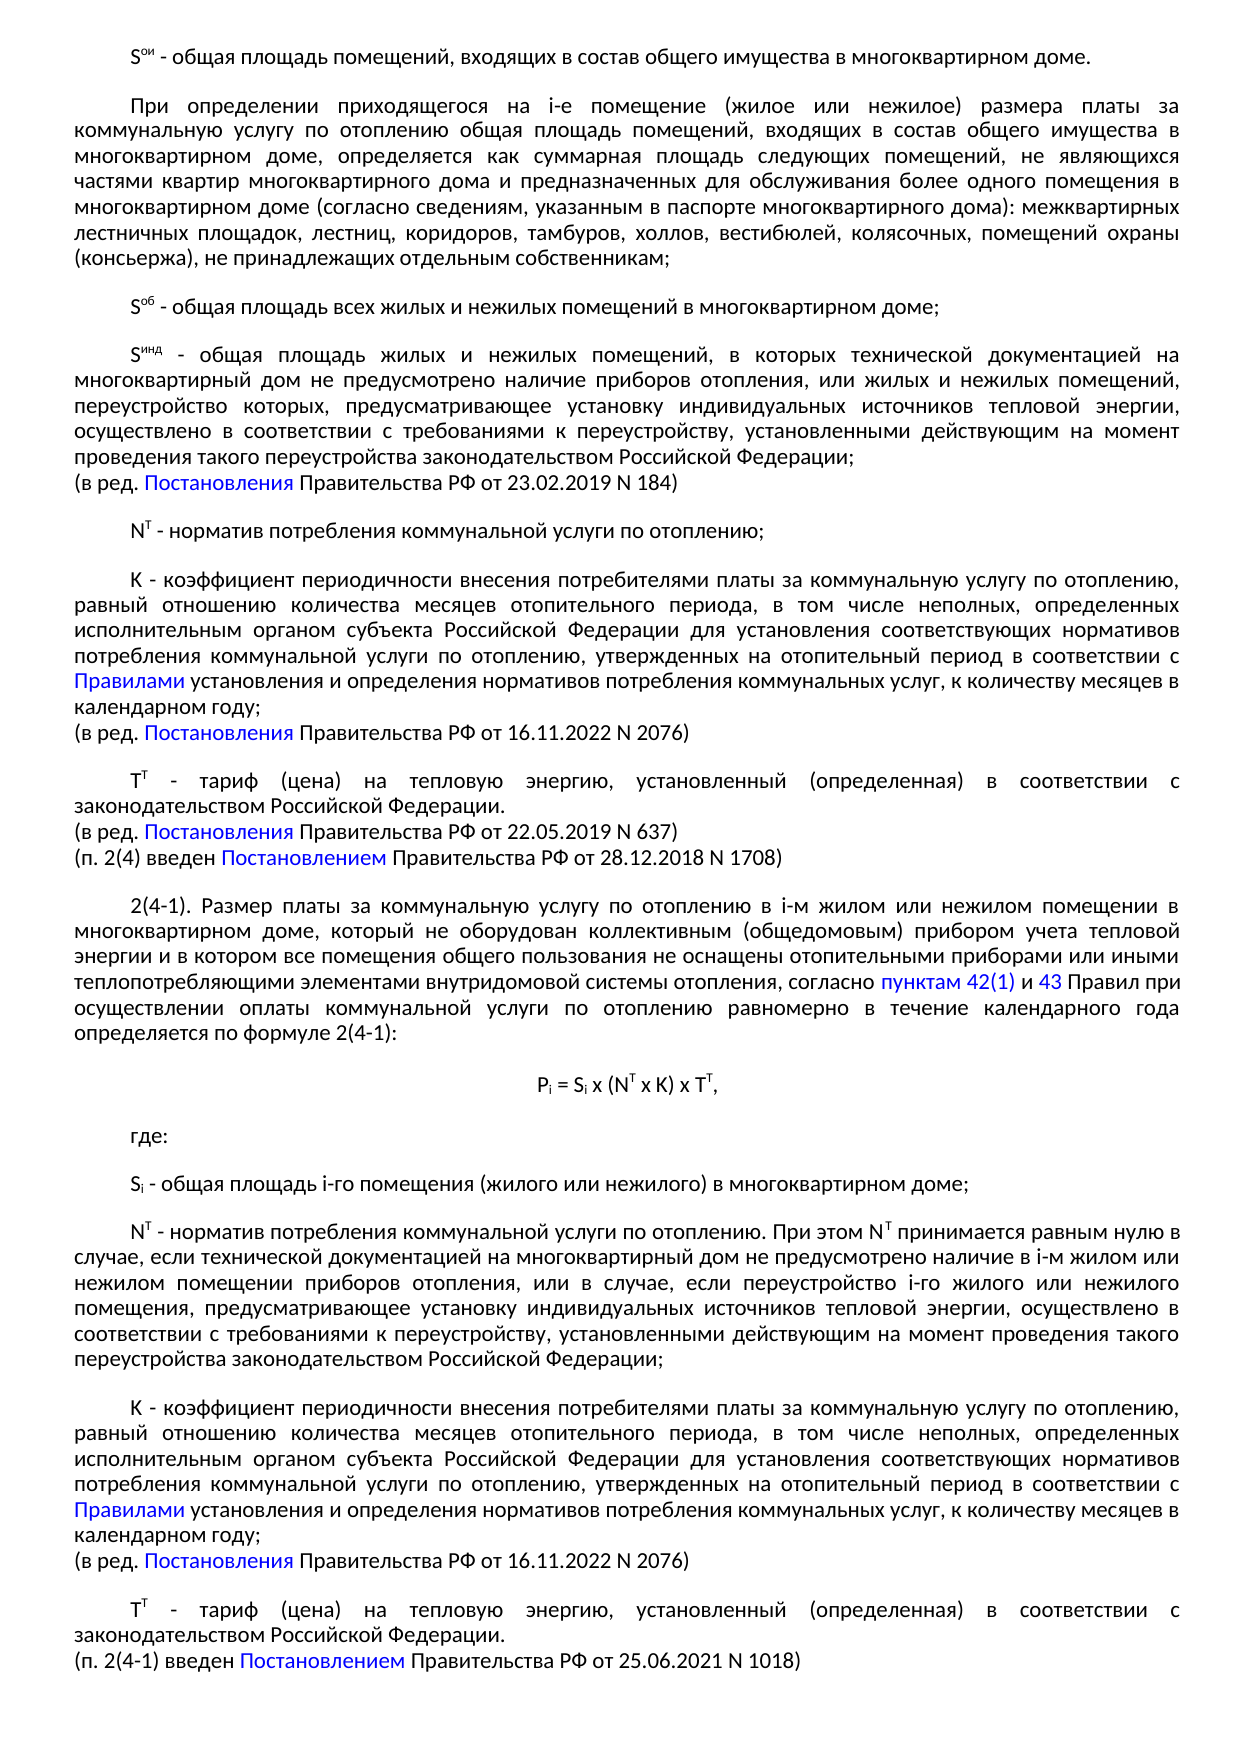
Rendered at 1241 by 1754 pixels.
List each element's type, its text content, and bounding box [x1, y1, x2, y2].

text (в ред. Постановления Правительства РФ от 16.11.2022 N 2076) [74, 1548, 1181, 1574]
text (п. 2(4) введен Постановлением Правительства РФ от 28.12.2018 N 1708) [74, 845, 1181, 870]
text (в ред. Постановления Правительства РФ от 23.02.2019 N 184) [74, 470, 1181, 496]
text Sои - общая площадь помещений, входящих в состав общего имущества в многоквартирном доме. [74, 44, 1181, 70]
text ТТ - тариф (цена) на тепловую энергию, установленный (определенная) в соответствии с законодательством Российской Федерации. [74, 1597, 1181, 1648]
text TТ - тариф (цена) на тепловую энергию, установленный (определенная) в соответствии с законодательством Российской Федерации. [74, 768, 1181, 819]
text При определении приходящегося на i-е помещение (жилое или нежилое) размера платы за коммунальную услугу по отоплению общая площадь помещений, входящих в состав общего имущества в многоквартирном доме, определяется как суммарная площадь следующих помещений, не являющихся частями квартир многоквартирного дома и предназначенных для обслуживания более одного помещения в многоквартирном доме (согласно сведениям, указанным в паспорте многоквартирного дома): межквартирных лестничных площадок, лестниц, коридоров, тамбуров, холлов, вестибюлей, колясочных, помещений охраны (консьержа), не принадлежащих отдельным собственникам; [74, 93, 1181, 271]
text K - коэффициент периодичности внесения потребителями платы за коммунальную услугу по отоплению, равный отношению количества месяцев отопительного периода, в том числе неполных, определенных исполнительным органом субъекта Российской Федерации для установления соответствующих нормативов потребления коммунальной услуги по отоплению, утвержденных на отопительный период в соответствии с Правилами установления и определения нормативов потребления коммунальных услуг, к количеству месяцев в календарном году; [74, 567, 1181, 720]
text 2(4-1). Размер платы за коммунальную услугу по отоплению в i-м жилом или нежилом помещении в многоквартирном доме, который не оборудован коллективным (общедомовым) прибором учета тепловой энергии и в котором все помещения общего пользования не оснащены отопительными приборами или иными теплопотребляющими элементами внутридомовой системы отопления, согласно пунктам 42(1) и 43 Правил при осуществлении оплаты коммунальной услуги по отоплению равномерно в течение календарного года определяется по формуле 2(4-1): [74, 893, 1181, 1046]
text Pi = Si x (NT x K) x ТТ, [74, 1072, 1181, 1097]
text где: [74, 1123, 1181, 1148]
text (п. 2(4-1) введен Постановлением Правительства РФ от 25.06.2021 N 1018) [74, 1648, 1181, 1673]
text Si - общая площадь i-го помещения (жилого или нежилого) в многоквартирном доме; [74, 1171, 1181, 1197]
text Sоб - общая площадь всех жилых и нежилых помещений в многоквартирном доме; [74, 294, 1181, 319]
text NТ - норматив потребления коммунальной услуги по отоплению; [74, 518, 1181, 544]
text (в ред. Постановления Правительства РФ от 16.11.2022 N 2076) [74, 720, 1181, 745]
text K - коэффициент периодичности внесения потребителями платы за коммунальную услугу по отоплению, равный отношению количества месяцев отопительного периода, в том числе неполных, определенных исполнительным органом субъекта Российской Федерации для установления соответствующих нормативов потребления коммунальной услуги по отоплению, утвержденных на отопительный период в соответствии с Правилами установления и определения нормативов потребления коммунальных услуг, к количеству месяцев в календарном году; [74, 1395, 1181, 1548]
text NT - норматив потребления коммунальной услуги по отоплению. При этом NT принимается равным нулю в случае, если технической документацией на многоквартирный дом не предусмотрено наличие в i-м жилом или нежилом помещении приборов отопления, или в случае, если переустройство i-го жилого или нежилого помещения, предусматривающее установку индивидуальных источников тепловой энергии, осуществлено в соответствии с требованиями к переустройству, установленными действующим на момент проведения такого переустройства законодательством Российской Федерации; [74, 1219, 1181, 1372]
text (в ред. Постановления Правительства РФ от 22.05.2019 N 637) [74, 819, 1181, 845]
text Sинд - общая площадь жилых и нежилых помещений, в которых технической документацией на многоквартирный дом не предусмотрено наличие приборов отопления, или жилых и нежилых помещений, переустройство которых, предусматривающее установку индивидуальных источников тепловой энергии, осуществлено в соответствии с требованиями к переустройству, установленными действующим на момент проведения такого переустройства законодательством Российской Федерации; [74, 342, 1181, 470]
